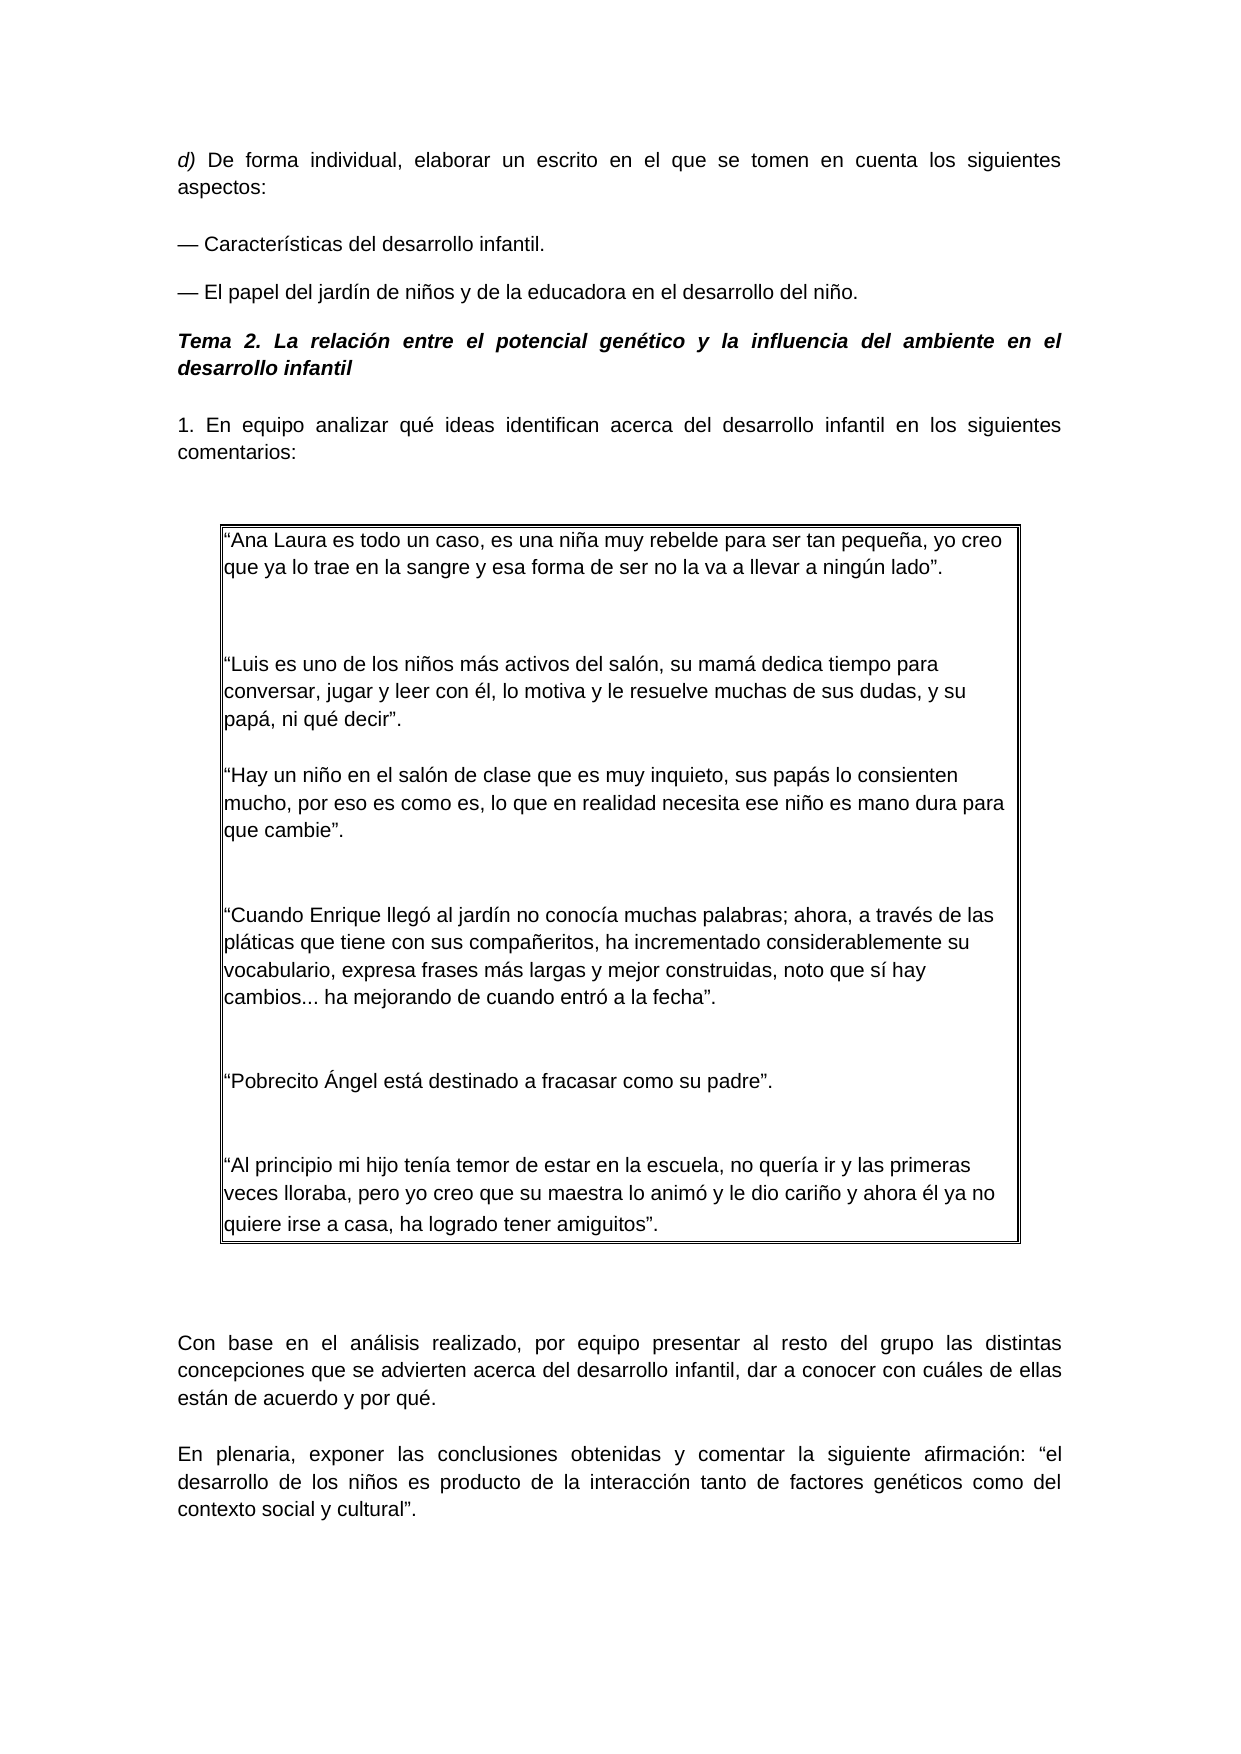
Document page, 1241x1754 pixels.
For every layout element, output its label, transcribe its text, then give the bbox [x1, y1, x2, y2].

text 1. En equipo analizar qué ideas identifican acerca del desarrollo infantil en los siguientes comentarios: [177, 413, 1063, 492]
text — El papel del jardín de niños y de la educadora en el desarrollo del niño. [177, 280, 1063, 304]
text d) De forma individual, elaborar un escrito en el que se tomen en cuenta los siguientes aspectos: [177, 148, 1063, 199]
text Con base en el análisis realizado, por equipo presentar al resto del grupo las distintas concepciones que se advierten acerca del desarrollo infantil, dar a conocer con cuáles de ellas están de acuerdo y por qué. [177, 1330, 1063, 1409]
text Tema 2. La relación entre el potencial genético y la influencia del ambiente en el desarrollo infantil [177, 328, 1063, 380]
text — Características del desarrollo infantil. [177, 232, 1063, 256]
table_header “Ana Laura es todo un caso, es una niña muy rebelde para ser tan pequeña, yo creo que ya lo trae en la sangre y esa forma de ser no la va a llevar a ningún lado”. “Luis es uno de los niños más activos del salón, su mamá dedica tiempo para conversar, jugar y leer con él, lo motiva y le resuelve muchas de sus dudas, y su papá, ni qué decir”. “Hay un niño en el salón de clase que es muy inquieto, sus papás lo consienten mucho, por eso es como es, lo que en realidad necesita ese niño es mano dura para que cambie”. “Cuando Enrique llegó al jardín no conocía muchas palabras; ahora, a través de las pláticas que tiene con sus compañeritos, ha incrementado considerablemente su vocabulario, expresa frases más largas y mejor construidas, noto que sí hay cambios... ha mejorando de cuando entró a la fecha”. “Pobrecito Ángel está destinado a fracasar como su padre”. “Al principio mi hijo tenía temor de estar en la escuela, no quería ir y las primeras veces lloraba, pero yo creo que su maestra lo animó y le dio cariño y ahora él ya no quiere irse a casa, ha logrado tener amiguitos”. [223, 528, 1017, 1241]
text En plenaria, exponer las conclusiones obtenidas y comentar la siguiente afirmación: “el desarrollo de los niños es producto de la interacción tanto de factores genéticos como del contexto social y cultural”. [177, 1442, 1063, 1521]
